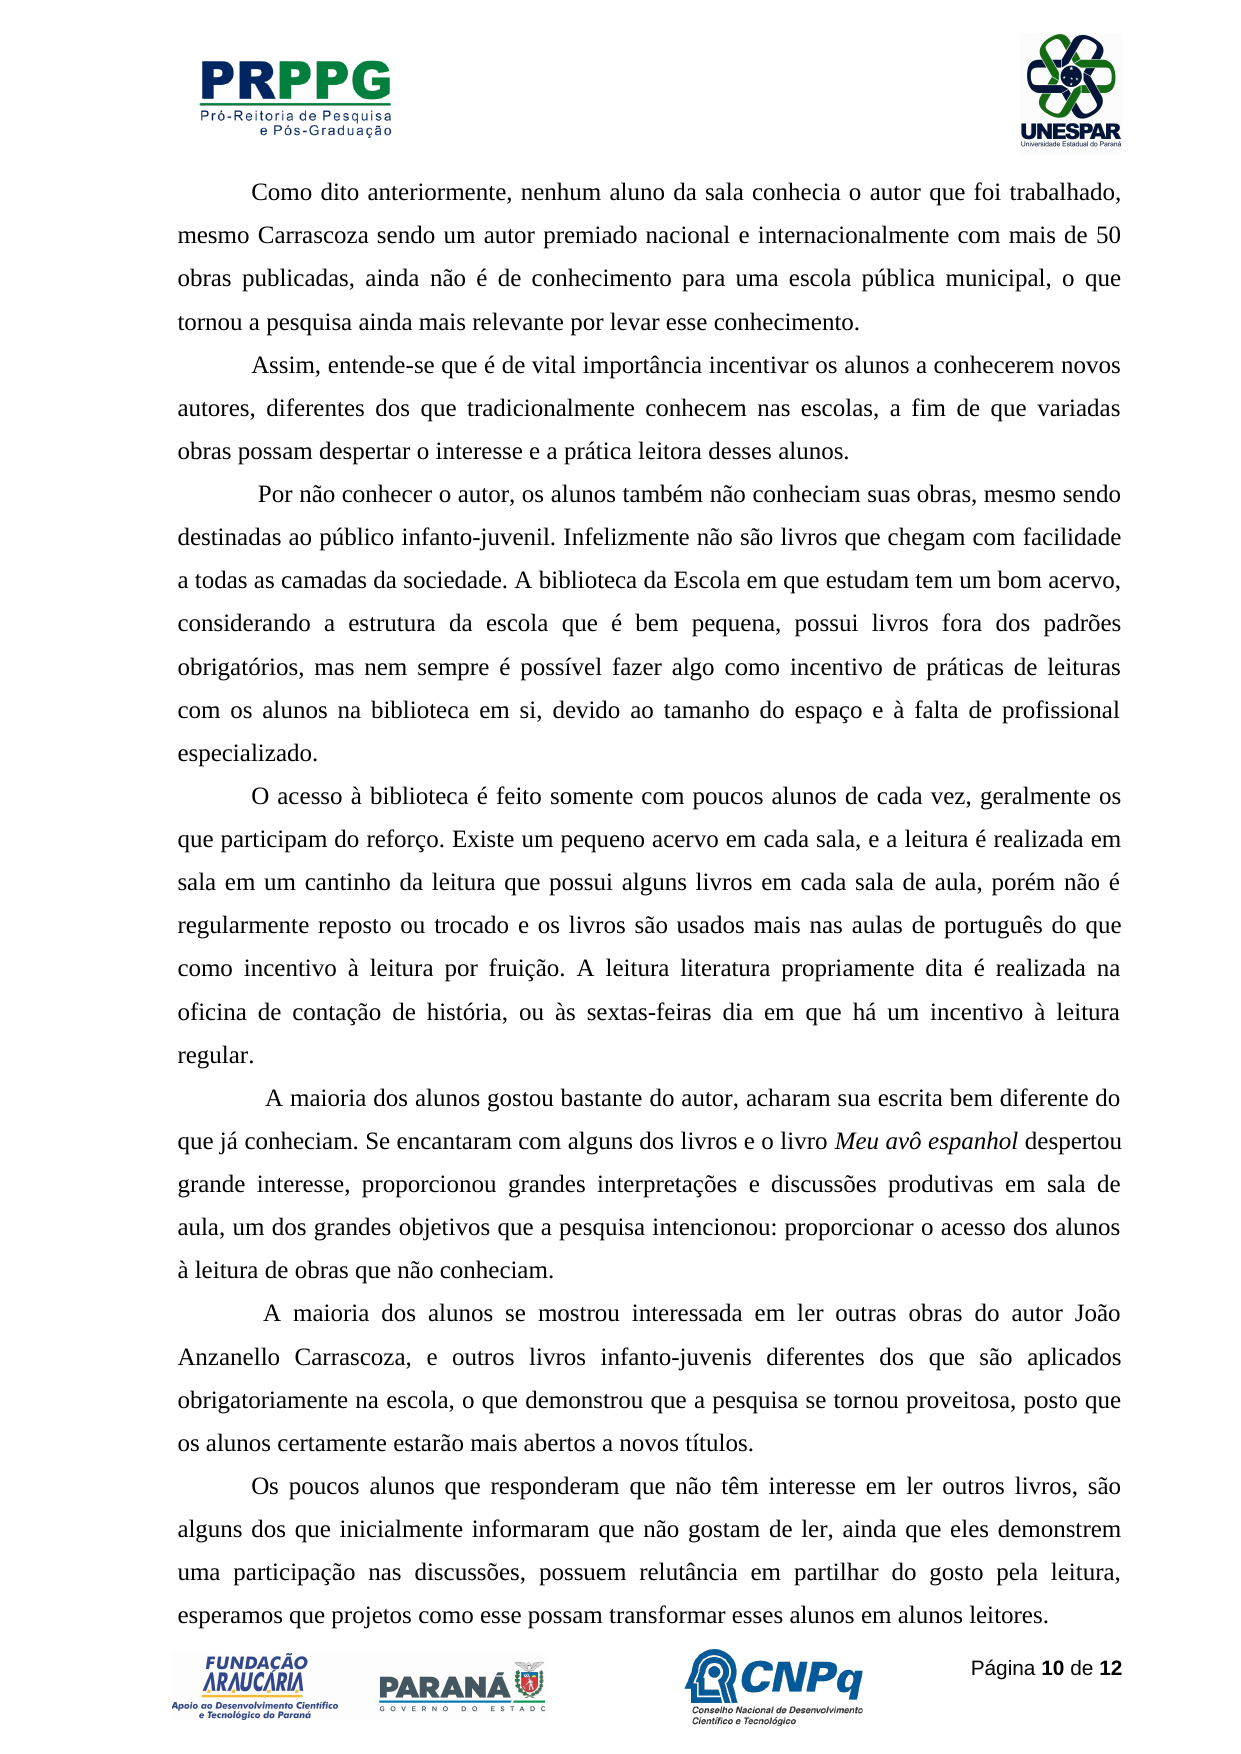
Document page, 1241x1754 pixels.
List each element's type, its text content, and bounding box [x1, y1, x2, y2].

text Por não conhecer o autor, os alunos também não conheciam suas obras, mesmo sendo destinadas ao público infanto-juvenil. Infelizmente não são livros que chegam com facilidade a todas as camadas da sociedade. A biblioteca da Escola em que estudam tem um bom acervo, considerando a estrutura da escola que é bem pequena, possui livros fora dos padrões obrigatórios, mas nem sempre é possível fazer algo como incentivo de práticas de leituras com os alunos na biblioteca em si, devido ao tamanho do espaço e à falta de profissional especializado. [177, 479, 1122, 767]
picture [684, 1649, 863, 1726]
text A maioria dos alunos gostou bastante do autor, acharam sua escrita bem diferente do que já conheciam. Se encantaram com alguns dos livros e o livro Meu avô espanhol despertou grande interesse, proporcionou grandes interpretações e discussões produtivas em sala de aula, um dos grandes objetivos que a pesquisa intencionou: proporcionar o acesso dos alunos à leitura de obras que não conheciam. [177, 1083, 1122, 1284]
text Assim, entende-se que é de vital importância incentivar os alunos a conhecerem novos autores, diferentes dos que tradicionalmente conhecem nas escolas, a fim de que variadas obras possam despertar o interesse e a prática leitora desses alunos. [177, 350, 1122, 465]
text Os poucos alunos que responderam que não têm interesse em ler outros livros, são alguns dos que inicialmente informaram que não gostam de ler, ainda que eles demonstrem uma participação nas discussões, possuem relutância em partilhar do gosto pela leitura, esperamos que projetos como esse possam transformar esses alunos em alunos leitores. [177, 1471, 1122, 1629]
picture [171, 1653, 546, 1720]
text A maioria dos alunos se mostrou interessada em ler outras obras do autor João Anzanello Carrascoza, e outros livros infanto-juvenis diferentes dos que são aplicados obrigatoriamente na escola, o que demonstrou que a pesquisa se tornou proveitosa, posto que os alunos certamente estarão mais abertos a novos títulos. [177, 1298, 1122, 1457]
text Como dito anteriormente, nenhum aluno da sala conhecia o autor que foi trabalhado, mesmo Carrascoza sendo um autor premiado nacional e internacionalmente com mais de 50 obras publicadas, ainda não é de conhecimento para uma escola pública municipal, o que tornou a pesquisa ainda mais relevante por levar esse conhecimento. [177, 177, 1122, 335]
picture [1020, 33, 1122, 155]
picture [176, 51, 399, 147]
text O acesso à biblioteca é feito somente com poucos alunos de cada vez, geralmente os que participam do reforço. Existe um pequeno acervo em cada sala, e a leitura é realizada em sala em um cantinho da leitura que possui alguns livros em cada sala de aula, porém não é regularmente reposto ou trocado e os livros são usados mais nas aulas de português do que como incentivo à leitura por fruição. A leitura literatura propriamente dita é realizada na oficina de contação de história, ou às sextas-feiras dia em que há um incentivo à leitura regular. [177, 781, 1122, 1068]
